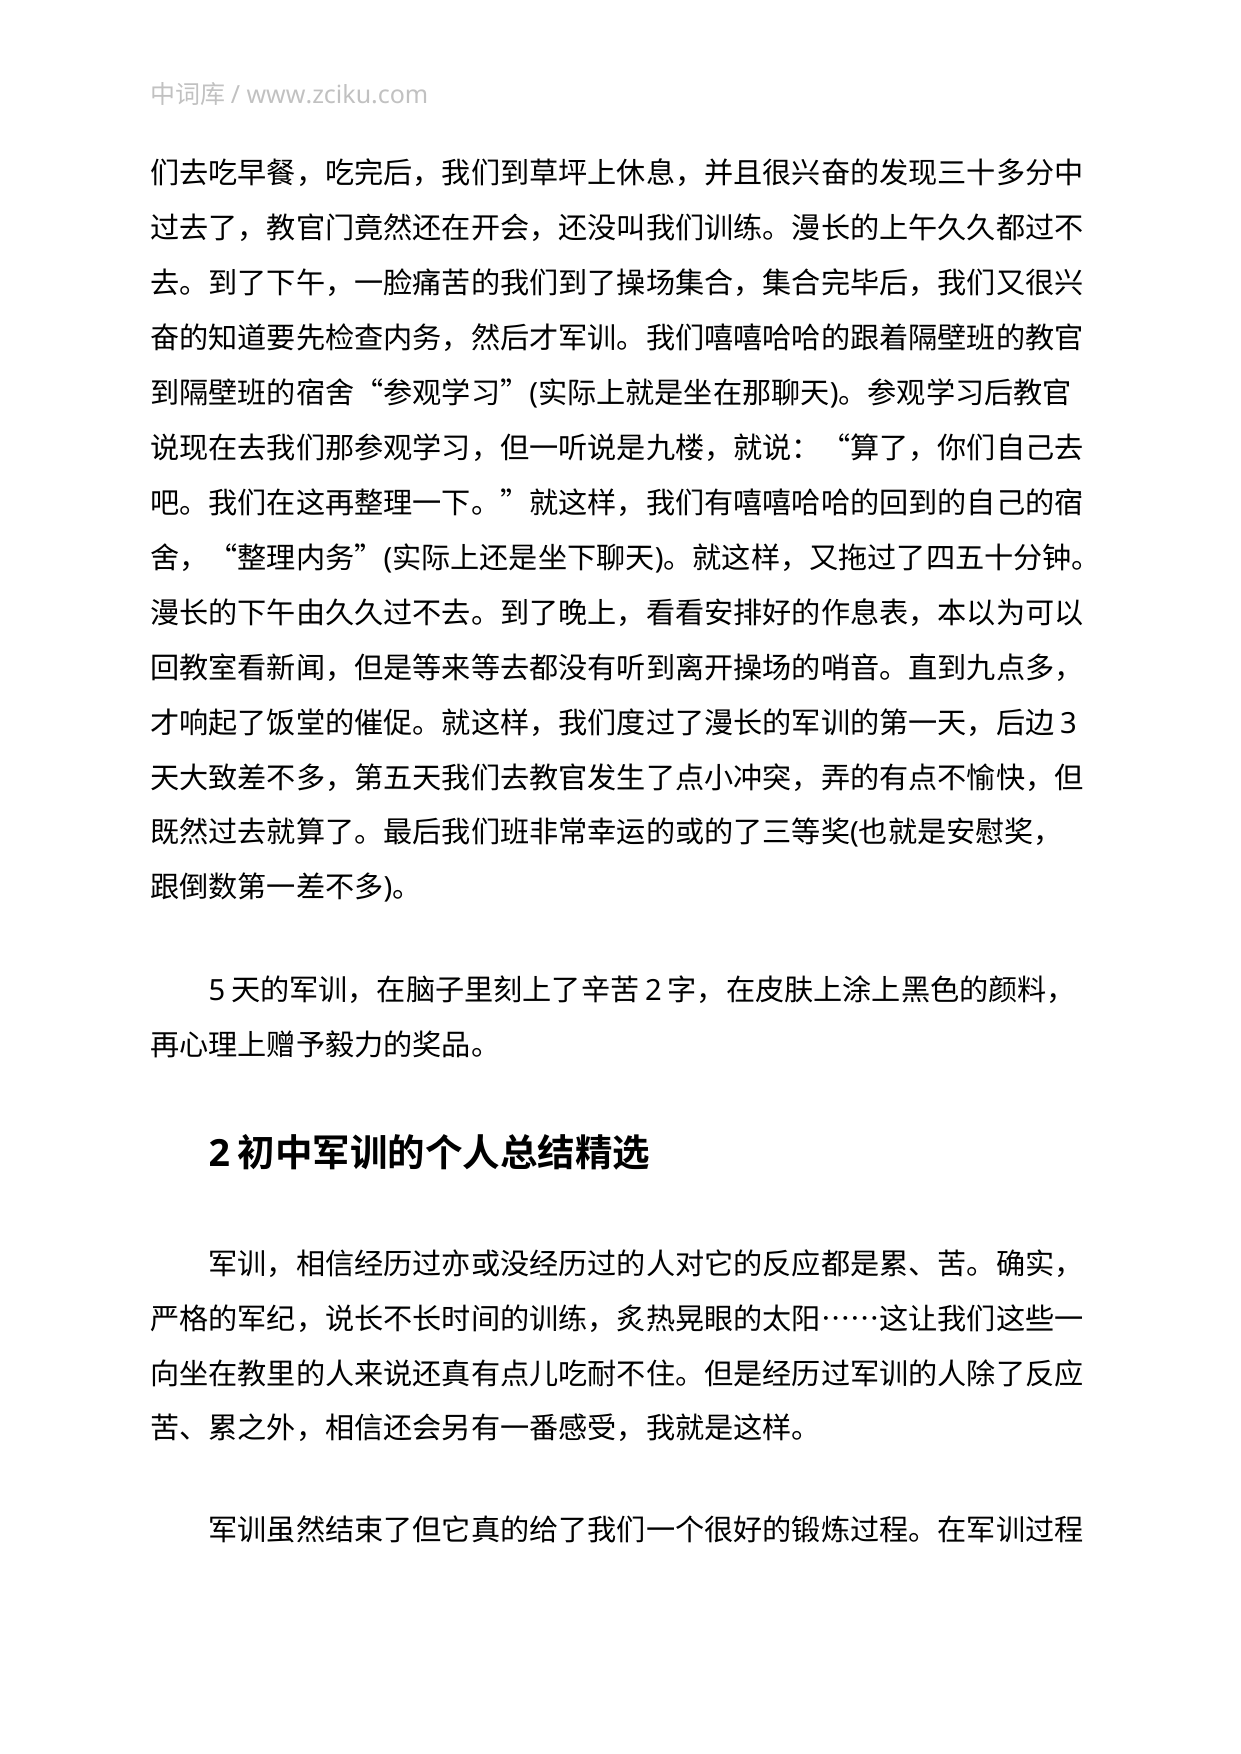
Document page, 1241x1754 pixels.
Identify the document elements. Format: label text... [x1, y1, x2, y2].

text 军训，相信经历过亦或没经历过的人对它的反应都是累、苦。确实，严格的军纪，说长不长时间的训练，炙热晃眼的太阳……这让我们这些一向坐在教里的人来说还真有点儿吃耐不住。但是经历过军训的人除了反应苦、累之外，相信还会另有一番感受，我就是这样。 [150, 1240, 1090, 1447]
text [150, 150, 1090, 906]
text 5天的军训，在脑子里刻上了辛苦2字，在皮肤上涂上黑色的颜料，再心理上赠予毅力的奖品。 [150, 966, 1090, 1063]
text 2初中军训的个人总结精选 [150, 1123, 1090, 1177]
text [150, 1507, 1090, 1549]
